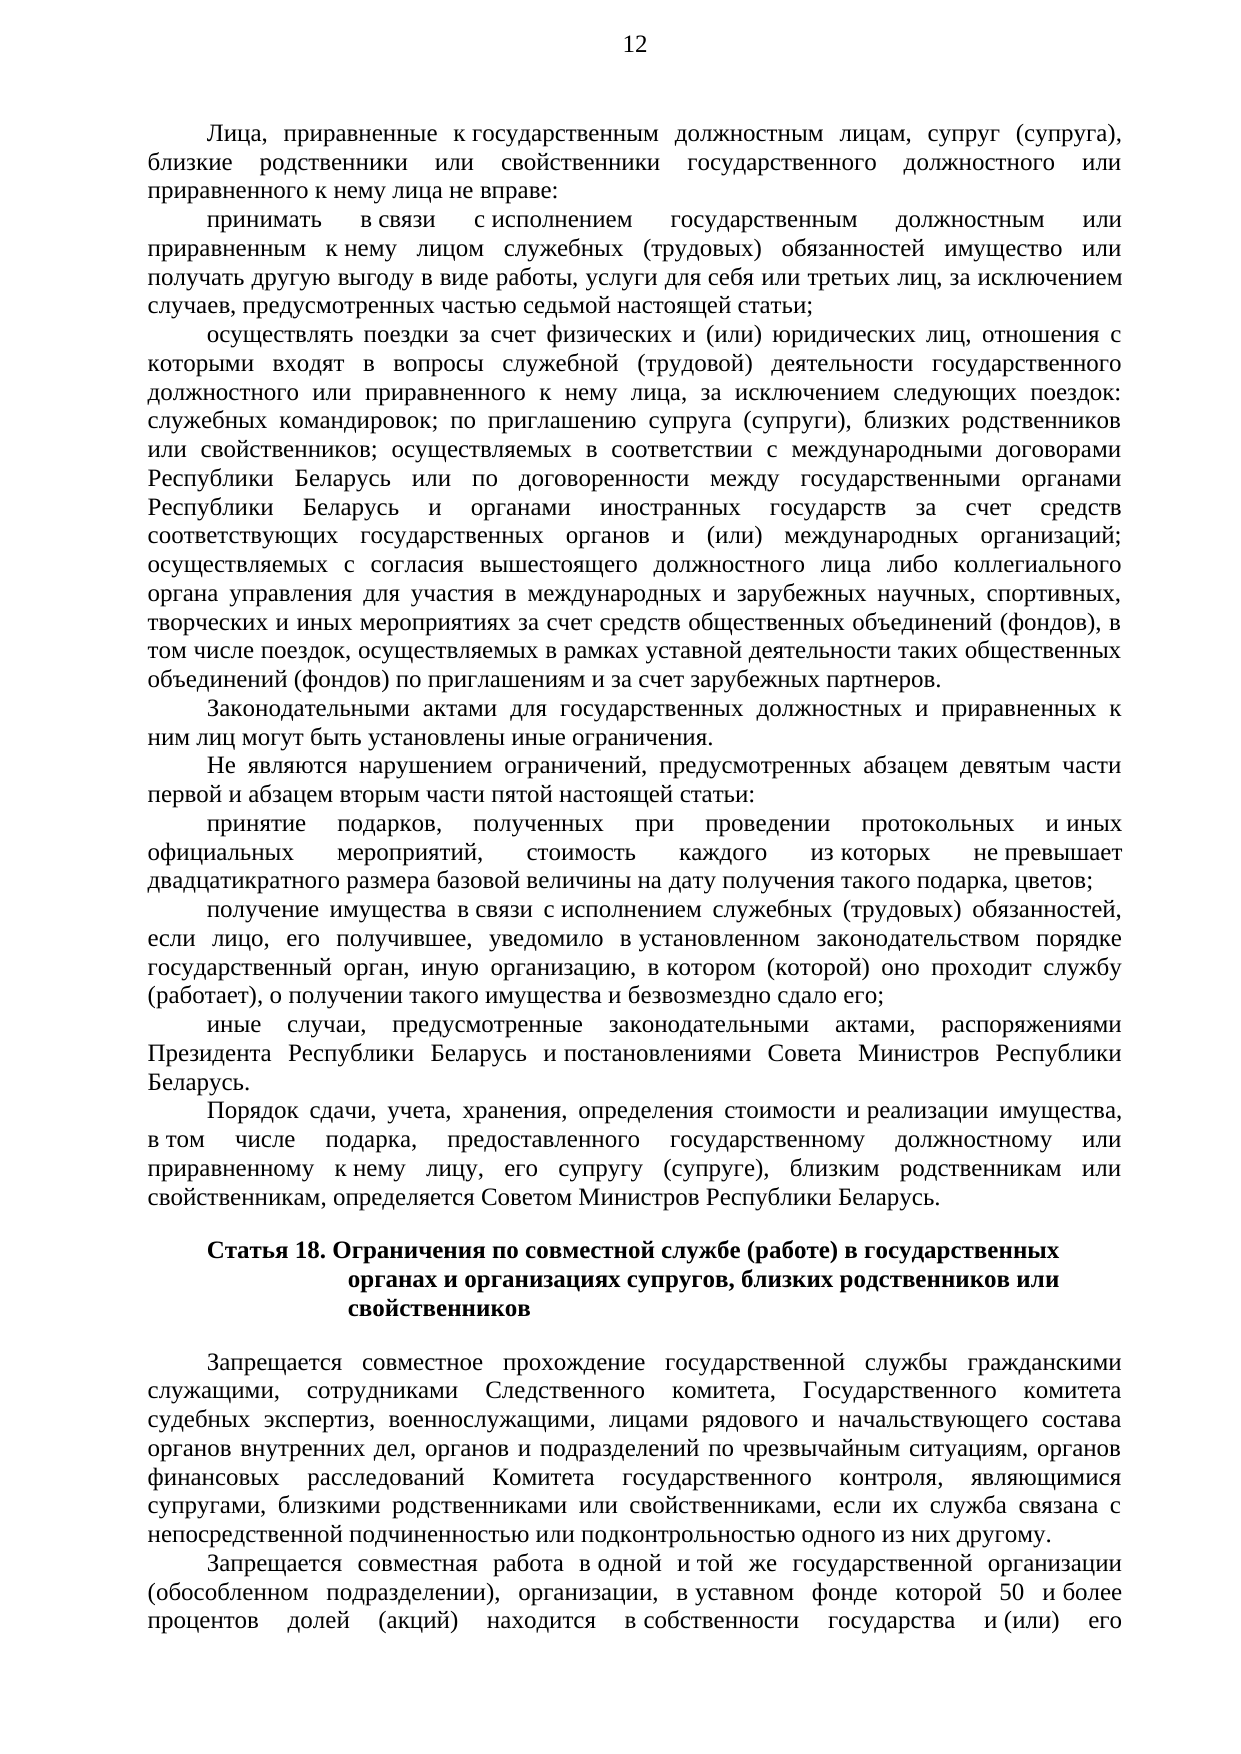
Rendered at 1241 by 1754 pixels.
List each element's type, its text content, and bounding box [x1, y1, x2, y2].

text осуществлять поездки за счет физических и (или) юридических лиц, отношения с которыми входят в вопросы служебной (трудовой) деятельности государственного должностного или приравненного к нему лица, за исключением следующих поездок: служебных командировок; по приглашению супруга (супруги), близких родственников или свойственников; осуществляемых в соответствии с международными договорами Республики Беларусь или по договоренности между государственными органами Республики Беларусь и органами иностранных государств за счет средств соответствующих государственных органов и (или) международных организаций; осуществляемых с согласия вышестоящего должностного лица либо коллегиального органа управления для участия в международных и зарубежных научных, спортивных, творческих и иных мероприятиях за счет средств общественных объединений (фондов), в том числе поездок, осуществляемых в рамках уставной деятельности таких общественных объединений (фондов) по приглашениям и за счет зарубежных партнеров. [147, 319, 1122, 693]
text Запрещается совместное прохождение государственной службы гражданскими служащими, сотрудниками Следственного комитета, Государственного комитета судебных экспертиз, военнослужащими, лицами рядового и начальствующего состава органов внутренних дел, органов и подразделений по чрезвычайным ситуациям, органов финансовых расследований Комитета государственного контроля, являющимися супругами, близкими родственниками или свойственниками, если их служба связана с непосредственной подчиненностью или подконтрольностью одного из них другому. [147, 1347, 1122, 1548]
text Не являются нарушением ограничений, предусмотренных абзацем девятым части первой и абзацем вторым части пятой настоящей статьи: [147, 751, 1122, 808]
text Лица, приравненные к государственным должностным лицам, супруг (супруга), близкие родственники или свойственники государственного должностного или приравненного к нему лица не вправе: [147, 118, 1122, 204]
text Законодательными актами для государственных должностных и приравненных к ним лиц могут быть установлены иные ограничения. [147, 693, 1122, 751]
text принимать в связи с исполнением государственным должностным или приравненным к нему лицом служебных (трудовых) обязанностей имущество или получать другую выгоду в виде работы, услуги для себя или третьих лиц, за исключением случаев, предусмотренных частью седьмой настоящей статьи; [147, 204, 1122, 319]
text иные случаи, предусмотренные законодательными актами, распоряжениями Президента Республики Беларусь и постановлениями Совета Министров Республики Беларусь. [147, 1009, 1122, 1096]
text принятие подарков, полученных при проведении протокольных и иных официальных мероприятий, стоимость каждого из которых не превышает двадцатикратного размера базовой величины на дату получения такого подарка, цветов; [147, 808, 1122, 894]
text Статья 18. Ограничения по совместной службе (работе) в государственных органах и организациях супругов, близких родственников или свойственников [207, 1236, 1122, 1322]
text Порядок сдачи, учета, хранения, определения стоимости и реализации имущества, в том числе подарка, предоставленного государственному должностному или приравненному к нему лицу, его супругу (супруге), близким родственникам или свойственникам, определяется Советом Министров Республики Беларусь. [147, 1096, 1122, 1211]
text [147, 1548, 1122, 1634]
text получение имущества в связи с исполнением служебных (трудовых) обязанностей, если лицо, его получившее, уведомило в установленном законодательством порядке государственный орган, иную организацию, в котором (которой) оно проходит службу (работает), о получении такого имущества и безвозмездно сдало его; [147, 894, 1122, 1009]
